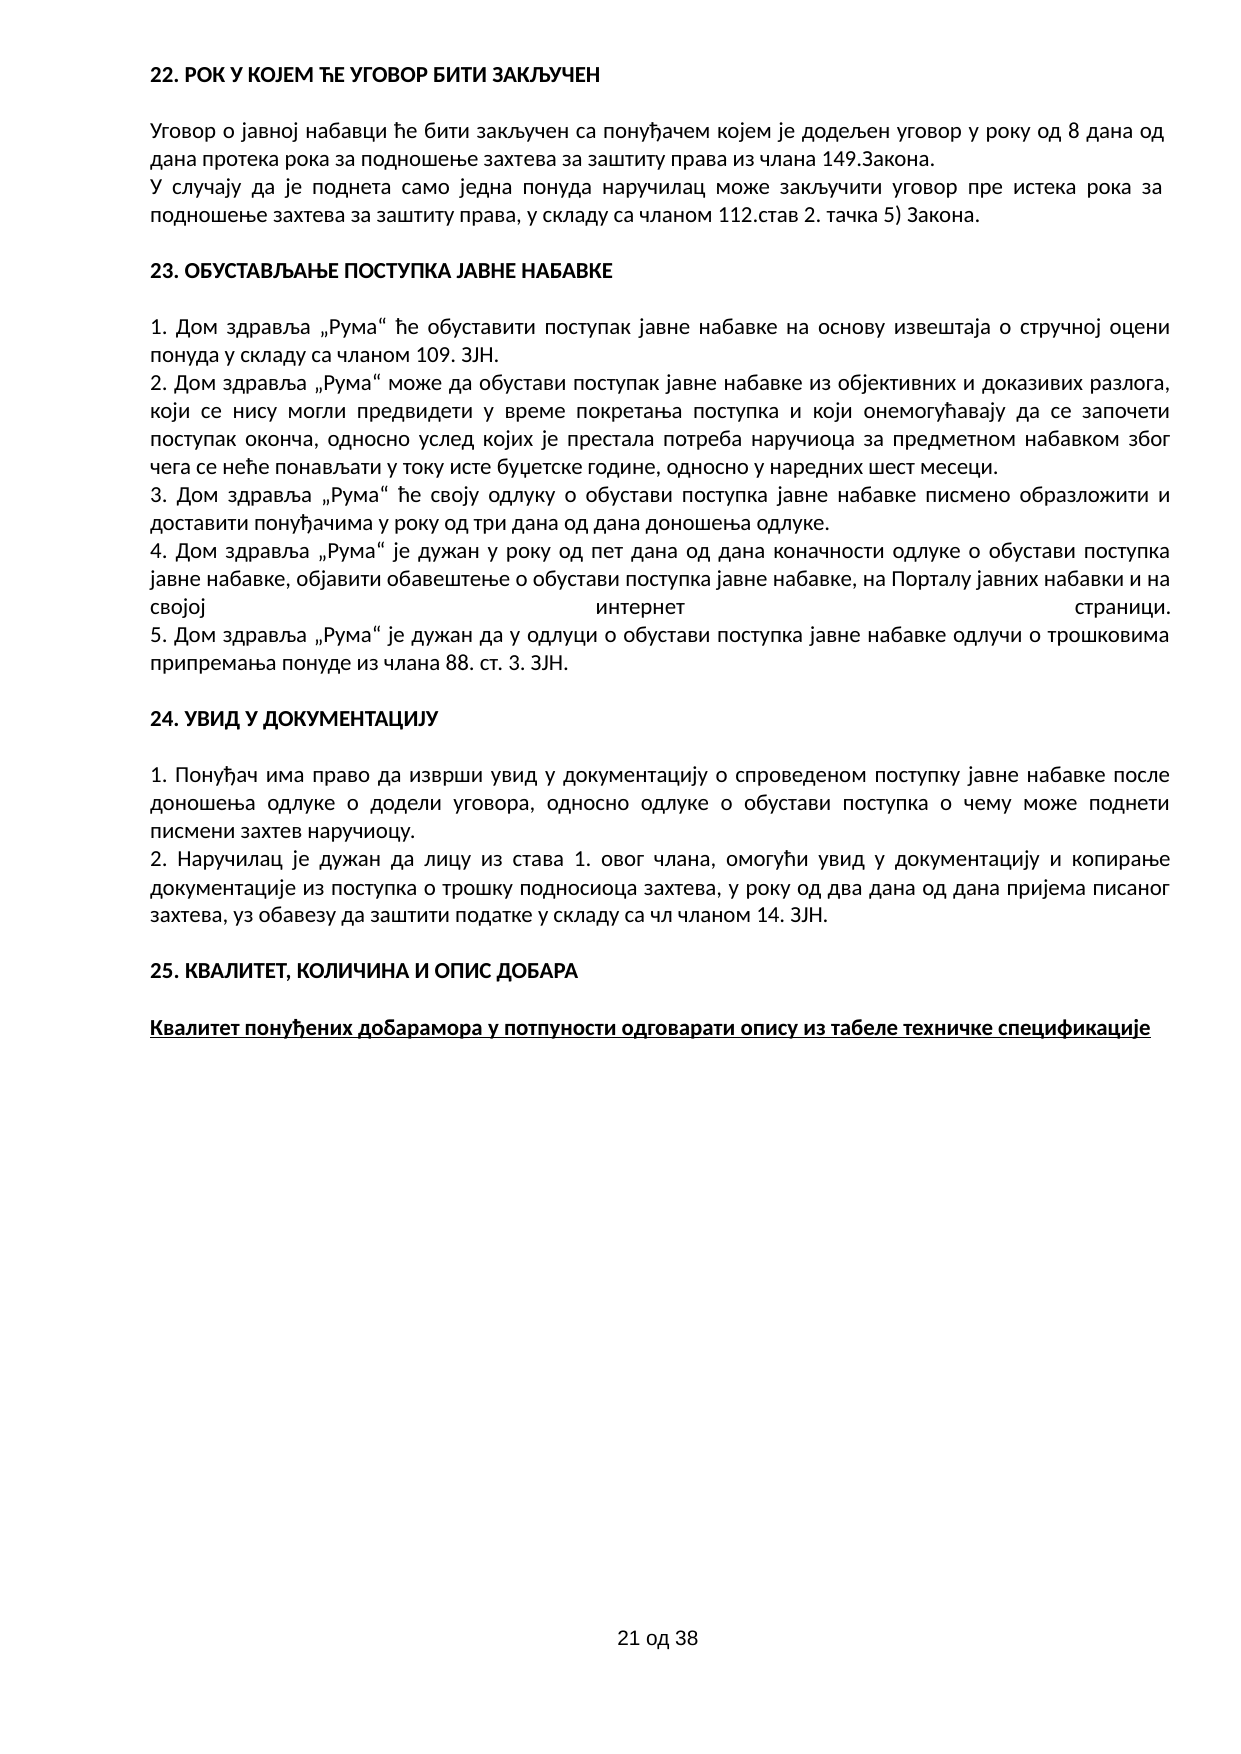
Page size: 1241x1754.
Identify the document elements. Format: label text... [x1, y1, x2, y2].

text Квалитет понуђених добарамора у потпуности одговарати опису из табеле техничке спецификације [150, 1013, 1165, 1041]
text 25. КВАЛИТЕТ, КОЛИЧИНА И ОПИС ДОБАРА [150, 957, 1165, 985]
text 23. ОБУСТАВЉАЊЕ ПОСТУПКА ЈАВНЕ НАБАВКЕ [150, 256, 1172, 284]
text У случају да је поднета само једна понуда наручилац може закључити уговор пре истека рока за подношење захтева за заштиту права, у складу са чланом 112.став 2. тачка 5) Закона. [150, 172, 1165, 228]
text Уговор о јавној набавци ће бити закључен са понуђачем којем је додељен уговор у року од 8 дана од дана протека рока за подношење захтева за заштиту права из члана 149.Закона. [150, 116, 1165, 172]
text 2. Дом здравља „Рума“ може да обустави поступак јавне набавке из објективних и доказивих разлога, који се нису могли предвидети у време покретања поступка и који онемогућавају да се започети поступак оконча, односно услед којих је престала потреба наручиоца за предметном набавком због чега се неће понављати у току исте буџетске године, односно у наредних шест месеци. [150, 368, 1172, 480]
text 3. Дом здравља „Рума“ ће своју одлуку о обустави поступка јавне набавке писмено образложити и доставити понуђачима у року од три дана од дана доношења одлуке. [150, 480, 1172, 536]
text 22. РОК У КОЈЕМ ЋЕ УГОВОР БИТИ ЗАКЉУЧЕН [150, 60, 1165, 88]
text 1. Понуђач има право да изврши увид у документацију о спроведеном поступку јавне набавке после доношења одлуке о додели уговора, односно одлуке о обустави поступка о чему може поднети писмени захтев наручиоцу. [150, 761, 1172, 844]
text 2. Наручилац је дужан да лицу из става 1. овог члана, омогући увид у документацију и копирање документације из поступка о трошку подносиоца захтева, у року од два дана од дана пријема писаног захтева, уз обавезу да заштити податке у складу са чл чланом 14. ЗЈН. [150, 844, 1172, 929]
text 24. УВИД У ДОКУМЕНТАЦИЈУ [150, 704, 1172, 732]
text 1. Дом здравља „Рума“ ће обуставити поступак јавне набавке на основу извештаја о стручној оцени понуда у складу са чланом 109. ЗЈН. [150, 312, 1172, 368]
text 4. Дом здравља „Рума“ је дужан у року од пет дана од дана коначности одлуке о обустави поступка јавне набавке, објавити обавештење о обустави поступка јавне набавке, на Порталу јавних набавки и на својој интернет страници. 5. Дом здравља „Рума“ је дужан да у одлуци о обустави поступка јавне набавке одлучи о трошковима припремања понуде из члана 88. ст. 3. ЗЈН. [150, 536, 1172, 676]
